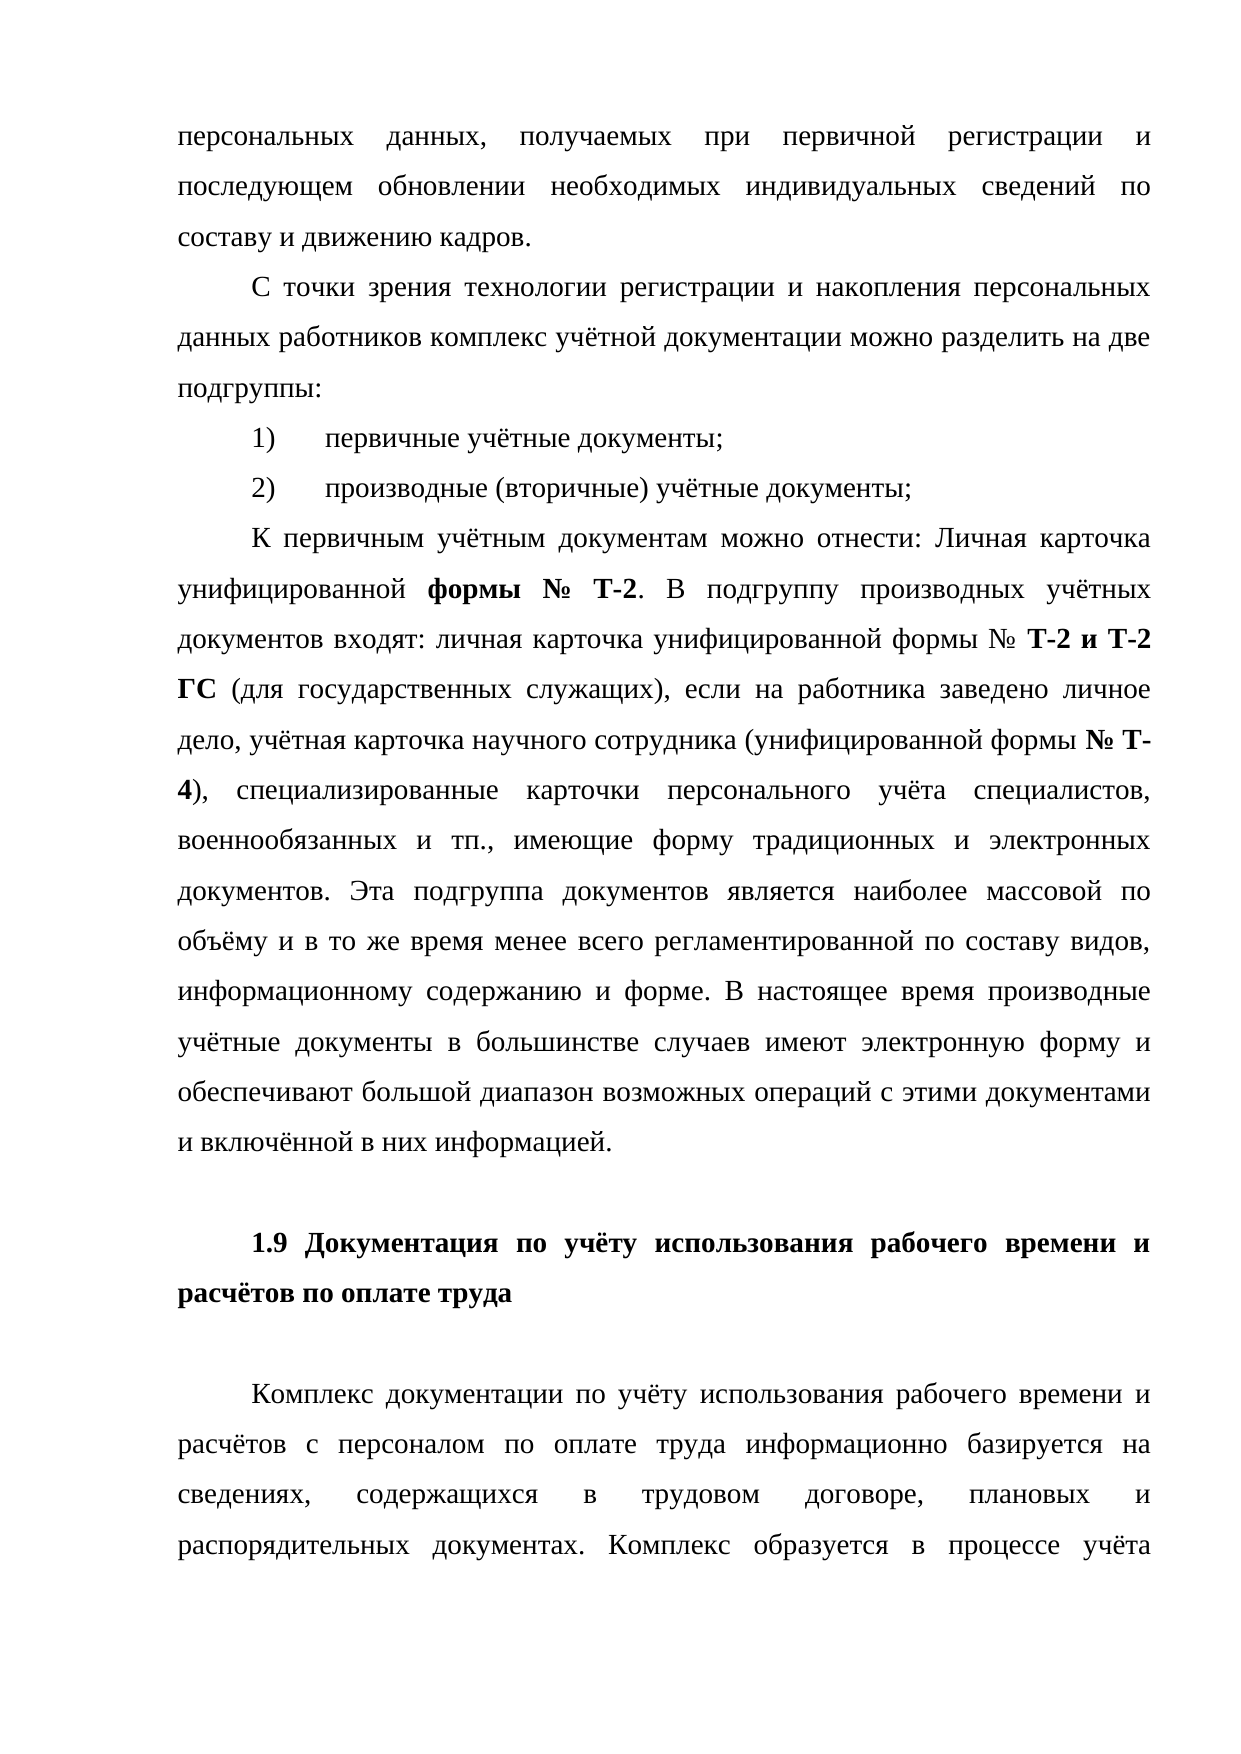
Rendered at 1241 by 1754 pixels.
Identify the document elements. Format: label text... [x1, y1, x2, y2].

list производные (вторичные) учётные документы; [177, 470, 1152, 504]
text 1.9 Документация по учёту использования рабочего времени и расчётов по оплате труда [177, 1225, 1152, 1309]
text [177, 1376, 1152, 1560]
text С точки зрения технологии регистрации и накопления персональных данных работников комплекс учётной документации можно разделить на две подгруппы: [177, 269, 1152, 403]
list первичные учётные документы; [177, 420, 1152, 453]
text К первичным учётным документам можно отнести: Личная карточка унифицированной формы № Т-2. В подгруппу производных учётных документов входят: личная карточка унифицированной формы № Т-2 и Т-2 ГС (для государственных служащих), если на работника заведено личное дело, учётная карточка научного сотрудника (унифицированной формы № Т-4), специализированные карточки персонального учёта специалистов, военнообязанных и тп., имеющие форму традиционных и электронных документов. Эта подгруппа документов является наиболее массовой по объёму и в то же время менее всего регламентированной по составу видов, информационному содержанию и форме. В настоящее время производные учётные документы в большинстве случаев имеют электронную форму и обеспечивают большой диапазон возможных операций с этими документами и включённой в них информацией. [177, 521, 1152, 1158]
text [177, 118, 1152, 252]
